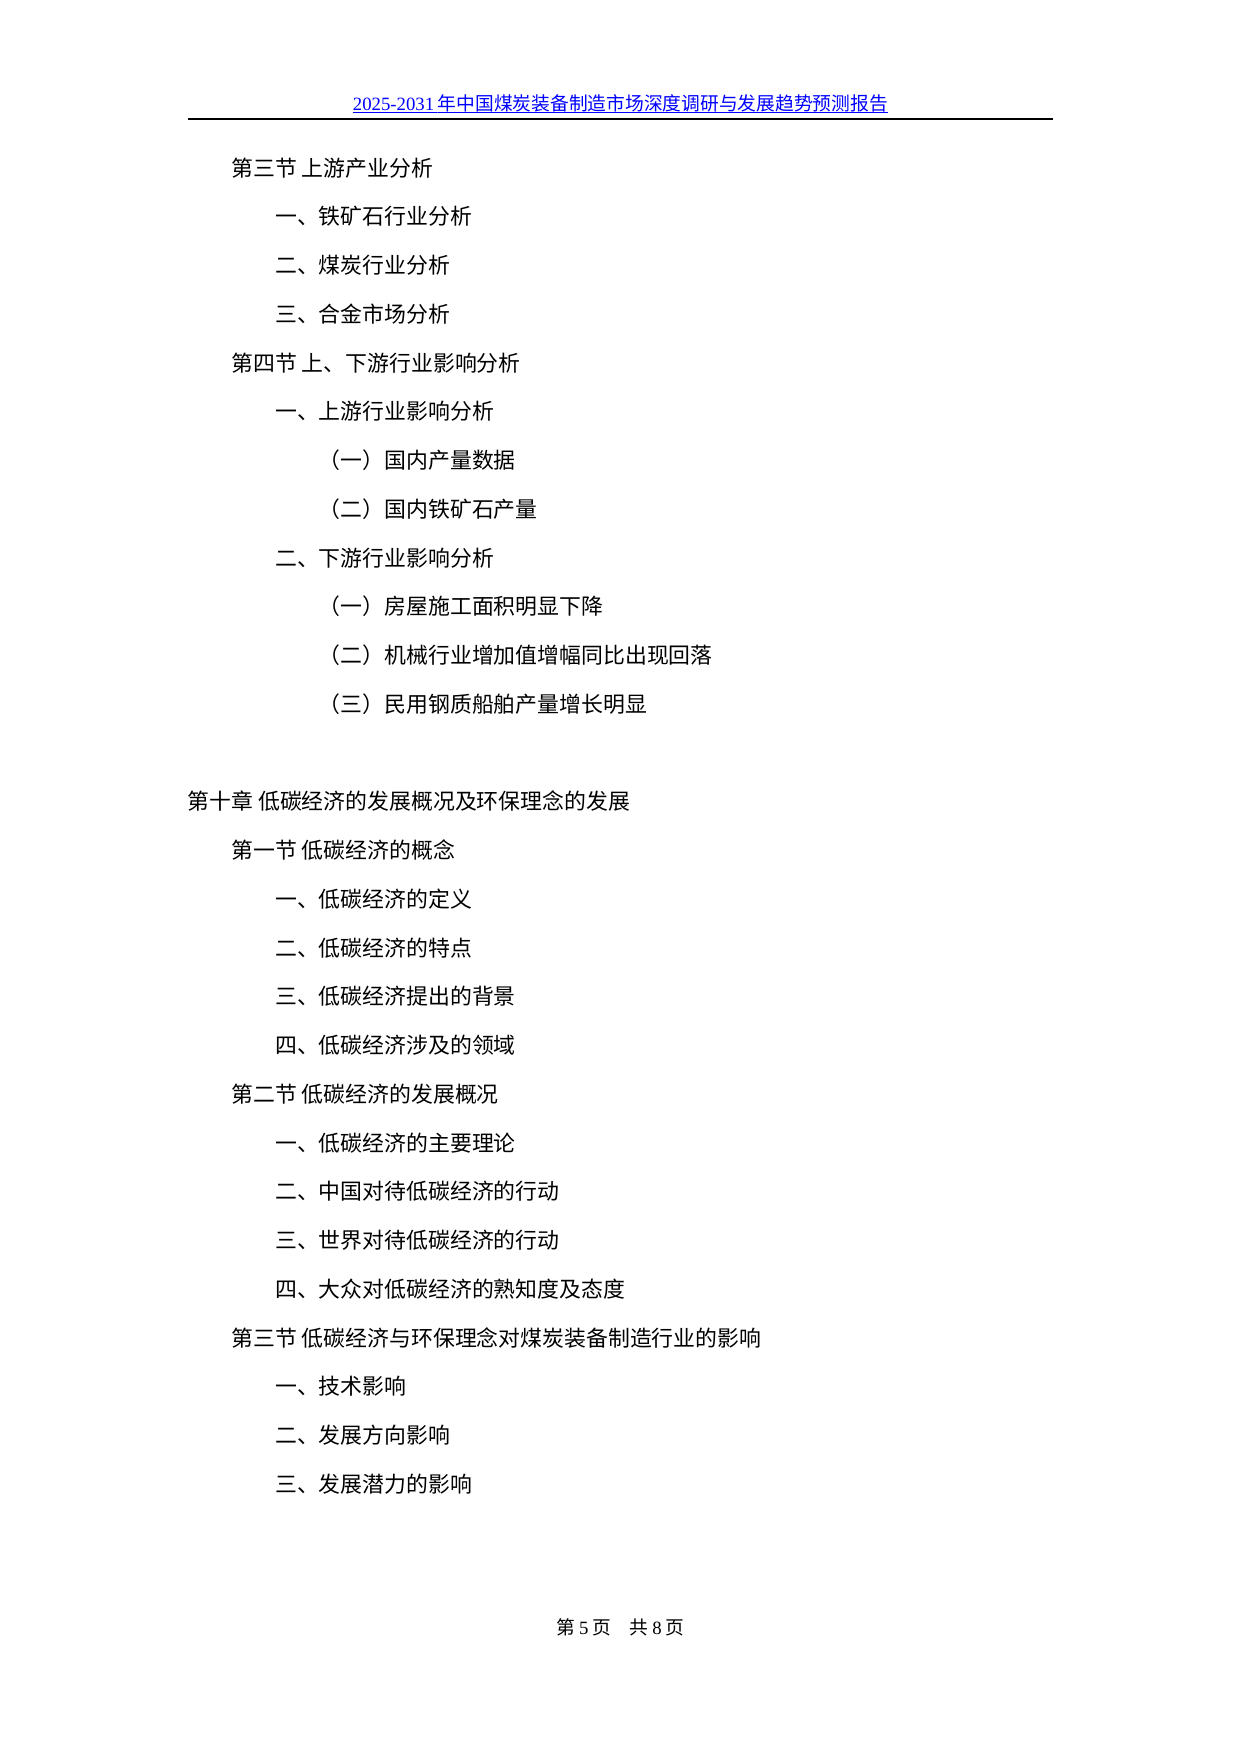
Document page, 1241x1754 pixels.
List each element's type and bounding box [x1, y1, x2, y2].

text [187, 150, 1053, 1499]
